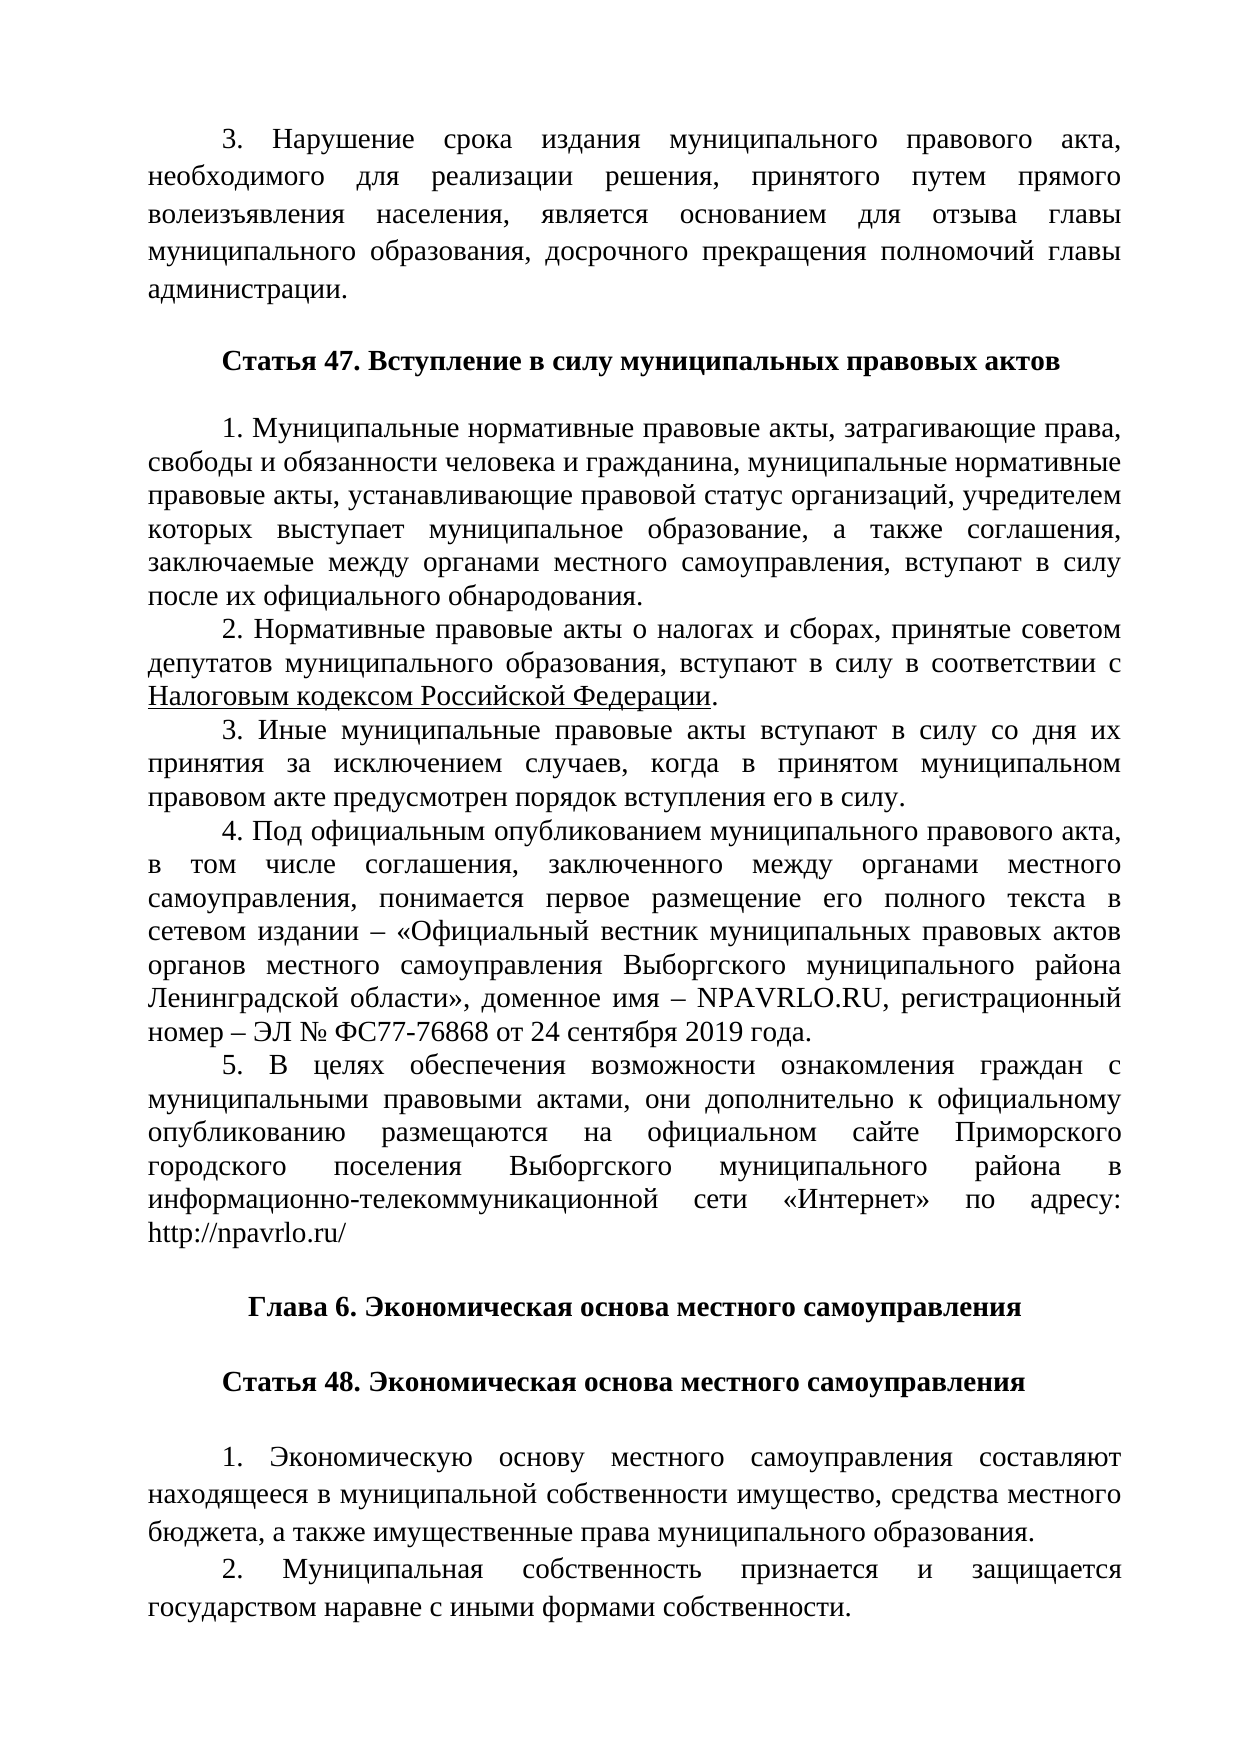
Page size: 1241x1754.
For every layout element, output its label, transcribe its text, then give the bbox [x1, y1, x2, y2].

text Глава 6. Экономическая основа местного самоуправления [148, 1286, 1122, 1324]
text Статья 48. Экономическая основа местного самоуправления [148, 1361, 1122, 1399]
text 2. Нормативные правовые акты о налогах и сборах, принятые советом депутатов муниципального образования, вступают в силу в соответствии с Налоговым кодексом Российской Федерации. [148, 611, 1122, 712]
text 5. В целях обеспечения возможности ознакомления граждан с муниципальными правовыми актами, они дополнительно к официальному опубликованию размещаются на официальном сайте Приморского городского поселения Выборгского муниципального района в информационно-телекоммуникационной сети «Интернет» по адресу: http://npavrlo.ru/ [148, 1047, 1122, 1249]
text 3. Нарушение срока издания муниципального правового акта, необходимого для реализации решения, принятого путем прямого волеизъявления населения, является основанием для отзыва главы муниципального образования, досрочного прекращения полномочий главы администрации. [148, 118, 1122, 306]
text 3. Иные муниципальные правовые акты вступают в силу со дня их принятия за исключением случаев, когда в принятом муниципальном правовом акте предусмотрен порядок вступления его в силу. [148, 712, 1122, 813]
text 2. Муниципальная собственность признается и защищается государством наравне с иными формами собственности. [148, 1549, 1122, 1624]
text 1. Муниципальные нормативные правовые акты, затрагивающие права, свободы и обязанности человека и гражданина, муниципальные нормативные правовые акты, устанавливающие правовой статус организаций, учредителем которых выступает муниципальное образование, а также соглашения, заключаемые между органами местного самоуправления, вступают в силу после их официального обнародования. [148, 410, 1122, 611]
text Статья 47. Вступление в силу муниципальных правовых актов [148, 343, 1122, 377]
text 4. Под официальным опубликованием муниципального правового акта, в том числе соглашения, заключенного между органами местного самоуправления, понимается первое размещение его полного текста в сетевом издании – «Официальный вестник муниципальных правовых актов органов местного самоуправления Выборгского муниципального района Ленинградской области», доменное имя – NPAVRLO.RU, регистрационный номер – ЭЛ № ФС77-76868 от 24 сентября 2019 года. [148, 813, 1122, 1047]
text 1. Экономическую основу местного самоуправления составляют находящееся в муниципальной собственности имущество, средства местного бюджета, а также имущественные права муниципального образования. [148, 1436, 1122, 1549]
